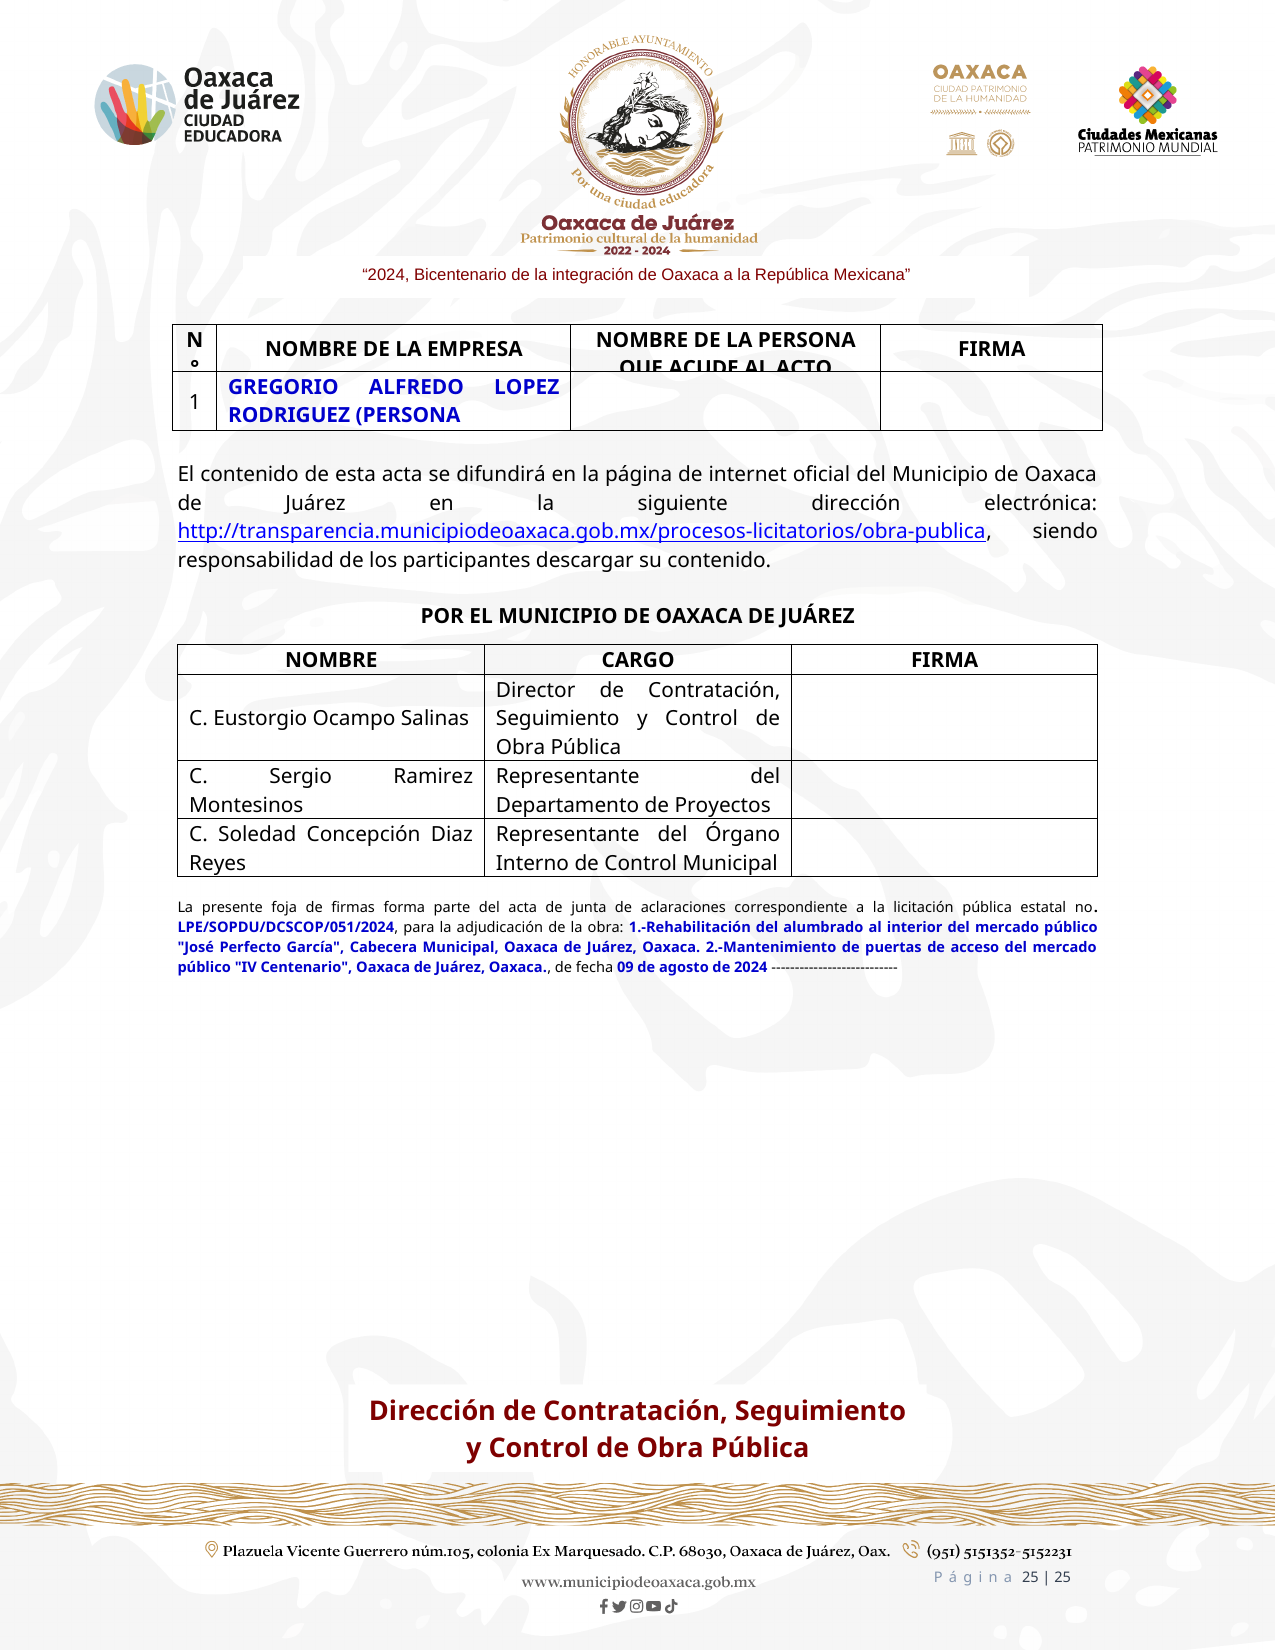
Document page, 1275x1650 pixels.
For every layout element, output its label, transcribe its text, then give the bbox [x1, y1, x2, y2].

table_cell 1 [173, 372, 216, 430]
picture [0, 0, 1275, 1650]
text La presente foja de firmas forma parte del acta de junta de aclaraciones correspondiente a la licitación pública estatal no. LPE/SOPDU/DCSCOP/051/2024, para la adjudicación de la obra: 1.-Rehabilitación del alumbrado al interior del mercado público "José Perfecto García", Cabecera Municipal, Oaxaca de Juárez, Oaxaca. 2.-Mantenimiento de puertas de acceso del mercado público "IV Centenario", Oaxaca de Juárez, Oaxaca., de fecha 09 de agosto de 2024 --------------------------- [177, 897, 1098, 977]
table_header FIRMA [881, 325, 1102, 371]
text El contenido de esta acta se difundirá en la página de internet oficial del Municipio de Oaxaca de Juárez en la siguiente dirección electrónica: http://transparencia.municipiodeoaxaca.gob.mx/procesos-licitatorios/obra-publica, siendo responsabilidad de los participantes descargar su contenido. [177, 459, 1098, 573]
table_header CARGO [485, 645, 791, 674]
table_header NOMBRE DE LA PERSONA QUE ACUDE AL ACTO [571, 325, 880, 371]
table_cell Representante del Órgano Interno de Control Municipal [485, 819, 791, 876]
table_header NOMBRE DE LA EMPRESA [217, 325, 570, 371]
table_cell C. Soledad Concepción Diaz Reyes [178, 819, 484, 876]
table_cell GREGORIO ALFREDO LOPEZ RODRIGUEZ (PERSONA FISICA) [217, 372, 570, 430]
table_cell C. Eustorgio Ocampo Salinas [178, 675, 484, 760]
text POR EL MUNICIPIO DE OAXACA DE JUÁREZ [177, 602, 1098, 630]
table_cell [792, 819, 1097, 876]
table_cell Representante del Departamento de Proyectos [485, 761, 791, 818]
table_cell C. Sergio Ramirez Montesinos [178, 761, 484, 818]
table_cell Director de Contratación, Seguimiento y Control de Obra Pública [485, 675, 791, 760]
table_cell [792, 675, 1097, 760]
table_header NOMBRE [178, 645, 484, 674]
table_header FIRMA [792, 645, 1097, 674]
table_header N° [173, 325, 216, 371]
table_cell [881, 372, 1102, 430]
table_cell [571, 372, 880, 430]
table_cell [792, 761, 1097, 818]
